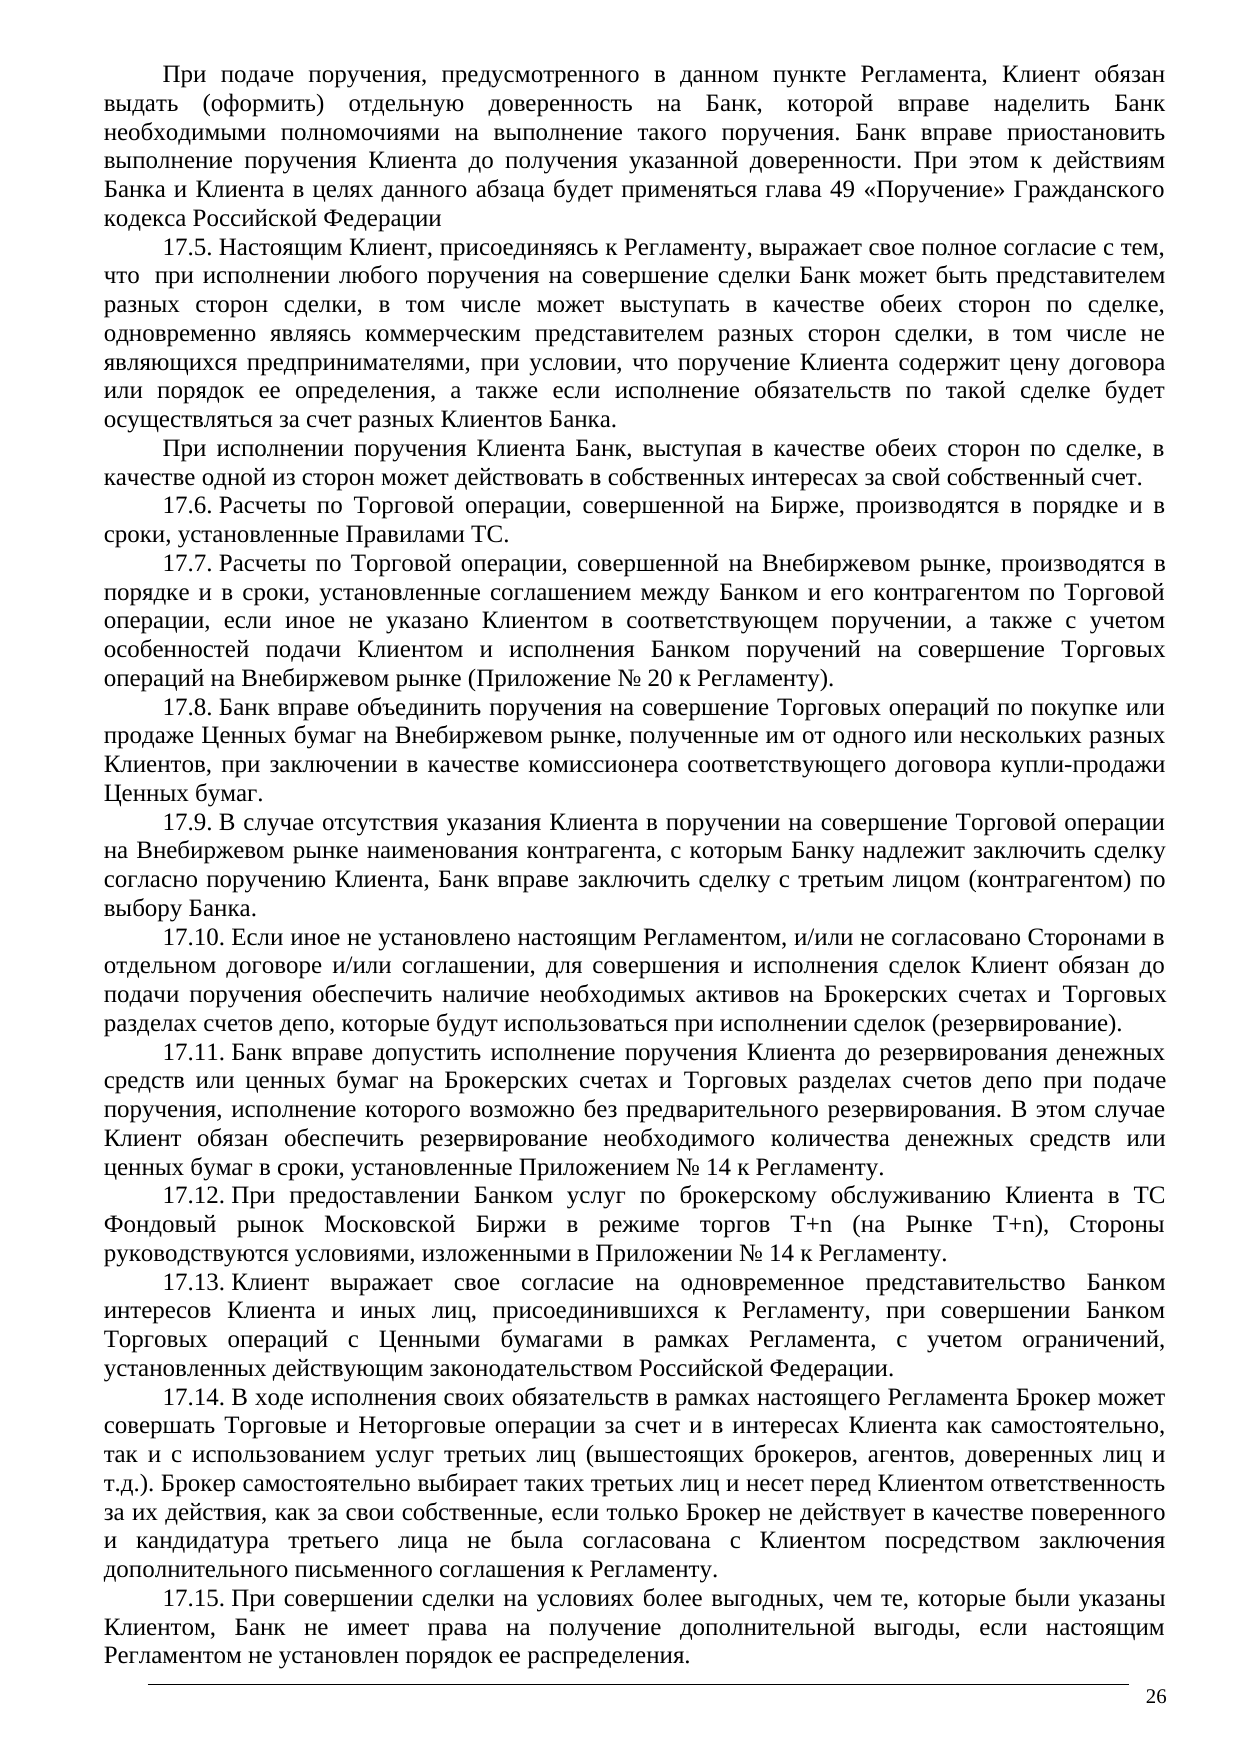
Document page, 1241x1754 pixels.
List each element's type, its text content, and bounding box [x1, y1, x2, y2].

list Банк вправе объединить поручения на совершение Торговых операций по покупке или продаже Ценных бумаг на Внебиржевом рынке, полученные им от одного или нескольких разных Клиентов, при заключении в качестве комиссионера соответствующего договора купли-продажи Ценных бумаг. [103, 692, 1166, 807]
list Расчеты по Торговой операции, совершенной на Внебиржевом рынке, производятся в порядке и в сроки, установленные соглашением между Банком и его контрагентом по Торговой операции, если иное не указано Клиентом в соответствующем поручении, а также с учетом особенностей подачи Клиентом и исполнения Банком поручений на совершение Торговых операций на Внебиржевом рынке (Приложение № 20 к Регламенту). [103, 548, 1166, 692]
list При совершении сделки на условиях более выгодных, чем те, которые были указаны Клиентом, Банк не имеет права на получение дополнительной выгоды, если настоящим Регламентом не установлен порядок ее распределения. [103, 1583, 1166, 1669]
list При предоставлении Банком услуг по брокерскому обслуживанию Клиента в ТС Фондовый рынок Московской Биржи в режиме торгов Т+n (на Рынке Т+n), Стороны руководствуются условиями, изложенными в Приложении № 14 к Регламенту. [103, 1180, 1166, 1267]
list В случае отсутствия указания Клиента в поручении на совершение Торговой операции на Внебиржевом рынке наименования контрагента, с которым Банку надлежит заключить сделку согласно поручению Клиента, Банк вправе заключить сделку с третьим лицом (контрагентом) по выбору Банка. [103, 807, 1166, 922]
text При исполнении поручения Клиента Банк, выступая в качестве обеих сторон по сделке, в качестве одной из сторон может действовать в собственных интересах за свой собственный счет. [103, 433, 1166, 490]
list В ходе исполнения своих обязательств в рамках настоящего Регламента Брокер может совершать Торговые и Неторговые операции за счет и в интересах Клиента как самостоятельно, так и с использованием услуг третьих лиц (вышестоящих брокеров, агентов, доверенных лиц и т.д.). Брокер самостоятельно выбирает таких третьих лиц и несет перед Клиентом ответственность за их действия, как за свои собственные, если только Брокер не действует в качестве поверенного и кандидатура третьего лица не была согласована с Клиентом посредством заключения дополнительного письменного соглашения к Регламенту. [103, 1382, 1166, 1583]
list Настоящим Клиент, присоединяясь к Регламенту, выражает свое полное согласие с тем, что при исполнении любого поручения на совершение сделки Банк может быть представителем разных сторон сделки, в том числе может выступать в качестве обеих сторон по сделке, одновременно являясь коммерческим представителем разных сторон сделки, в том числе не являющихся предпринимателями, при условии, что поручение Клиента содержит цену договора или порядок ее определения, а также если исполнение обязательств по такой сделке будет осуществляться за счет разных Клиентов Банка. [103, 232, 1166, 433]
list Если иное не установлено настоящим Регламентом, и/или не согласовано Сторонами в отдельном договоре и/или соглашении, для совершения и исполнения сделок Клиент обязан до подачи поручения обеспечить наличие необходимых активов на Брокерских счетах и Торговых разделах счетов депо, которые будут использоваться при исполнении сделок (резервирование). [103, 922, 1166, 1037]
list Банк вправе допустить исполнение поручения Клиента до резервирования денежных средств или ценных бумаг на Брокерских счетах и Торговых разделах счетов депо при подаче поручения, исполнение которого возможно без предварительного резервирования. В этом случае Клиент обязан обеспечить резервирование необходимого количества денежных средств или ценных бумаг в сроки, установленные Приложением № 14 к Регламенту. [103, 1037, 1166, 1180]
list Клиент выражает свое согласие на одновременное представительство Банком интересов Клиента и иных лиц, присоединившихся к Регламенту, при совершении Банком Торговых операций с Ценными бумагами в рамках Регламента, с учетом ограничений, установленных действующим законодательством Российской Федерации. [103, 1267, 1166, 1382]
text При подаче поручения, предусмотренного в данном пункте Регламента, Клиент обязан выдать (оформить) отдельную доверенность на Банк, которой вправе наделить Банк необходимыми полномочиями на выполнение такого поручения. Банк вправе приостановить выполнение поручения Клиента до получения указанной доверенности. При этом к действиям Банка и Клиента в целях данного абзаца будет применяться глава 49 «Поручение» Гражданского кодекса Российской Федерации [103, 59, 1166, 232]
list Расчеты по Торговой операции, совершенной на Бирже, производятся в порядке и в сроки, установленные Правилами ТС. [103, 490, 1166, 548]
